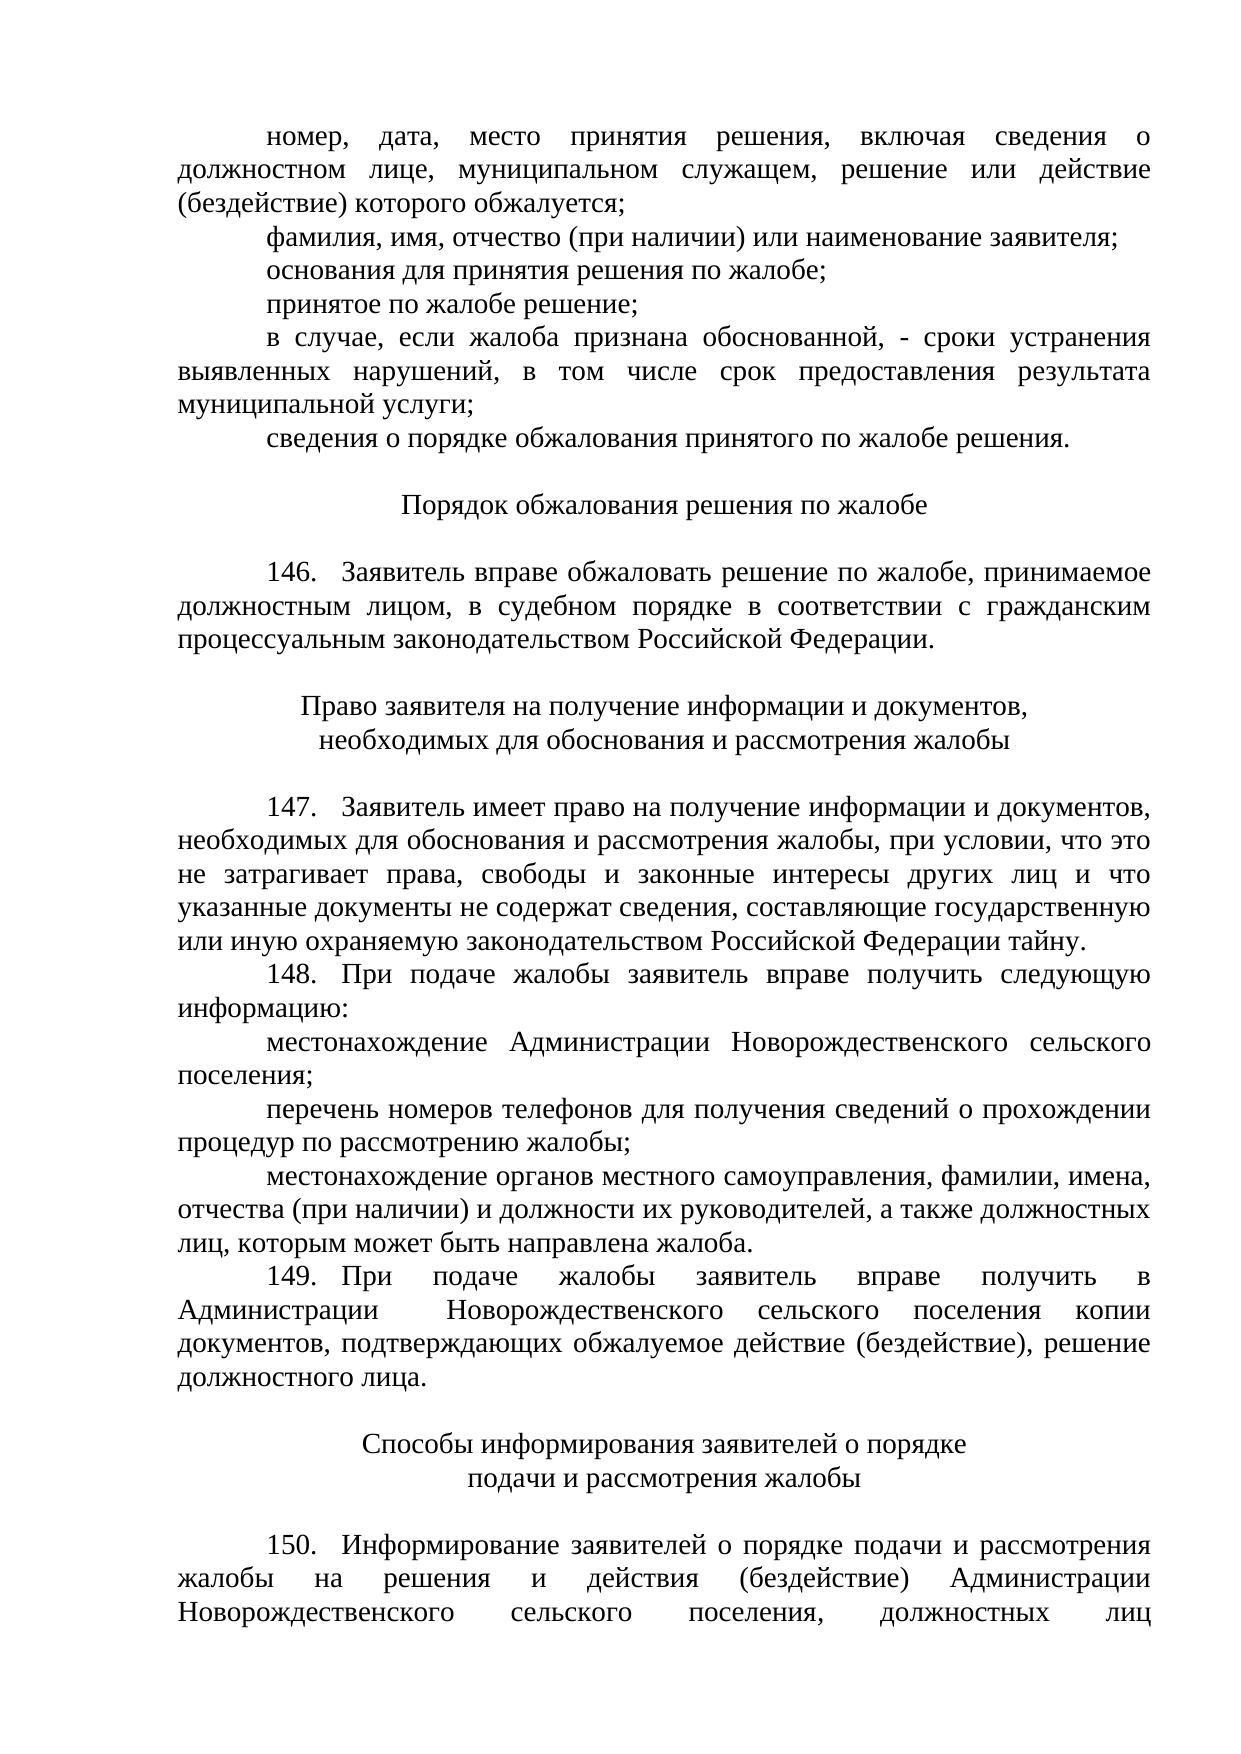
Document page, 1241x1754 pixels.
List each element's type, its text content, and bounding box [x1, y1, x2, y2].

text подачи и рассмотрения жалобы [177, 1460, 1152, 1493]
text основания для принятия решения по жалобе; [177, 252, 1152, 286]
text в случае, если жалоба признана обоснованной, - сроки устранения выявленных нарушений, в том числе срок предоставления результата муниципальной услуги; [177, 319, 1152, 420]
text перечень номеров телефонов для получения сведений о прохождении процедур по рассмотрению жалобы; [177, 1091, 1152, 1158]
text необходимых для обоснования и рассмотрения жалобы [177, 722, 1152, 755]
text номер, дата, место принятия решения, включая сведения о должностном лице, муниципальном служащем, решение или действие (бездействие) которого обжалуется; [177, 118, 1152, 219]
list При подаче жалобы заявитель вправе получить в Администрации Новорождественского сельского поселения копии документов, подтверждающих обжалуемое действие (бездействие), решение должностного лица. [177, 1258, 1152, 1393]
text Порядок обжалования решения по жалобе [177, 487, 1152, 521]
text принятое по жалобе решение; [177, 286, 1152, 319]
text сведения о порядке обжалования принятого по жалобе решения. [177, 420, 1152, 453]
text Право заявителя на получение информации и документов, [177, 688, 1152, 722]
text местонахождение органов местного самоуправления, фамилии, имена, отчества (при наличии) и должности их руководителей, а также должностных лиц, которым может быть направлена жалоба. [177, 1158, 1152, 1258]
list Заявитель имеет право на получение информации и документов, необходимых для обоснования и рассмотрения жалобы, при условии, что это не затрагивает права, свободы и законные интересы других лиц и что указанные документы не содержат сведения, составляющие государственную или иную охраняемую законодательством Российской Федерации тайну. [177, 789, 1152, 957]
list При подаче жалобы заявитель вправе получить следующую информацию: [177, 957, 1152, 1024]
text фамилия, имя, отчество (при наличии) или наименование заявителя; [177, 219, 1152, 252]
text местонахождение Администрации Новорождественского сельского поселения; [177, 1024, 1152, 1091]
list Заявитель вправе обжаловать решение по жалобе, принимаемое должностным лицом, в судебном порядке в соответствии с гражданским процессуальным законодательством Российской Федерации. [177, 554, 1152, 655]
text Способы информирования заявителей о порядке [177, 1426, 1152, 1460]
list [177, 1527, 1152, 1627]
